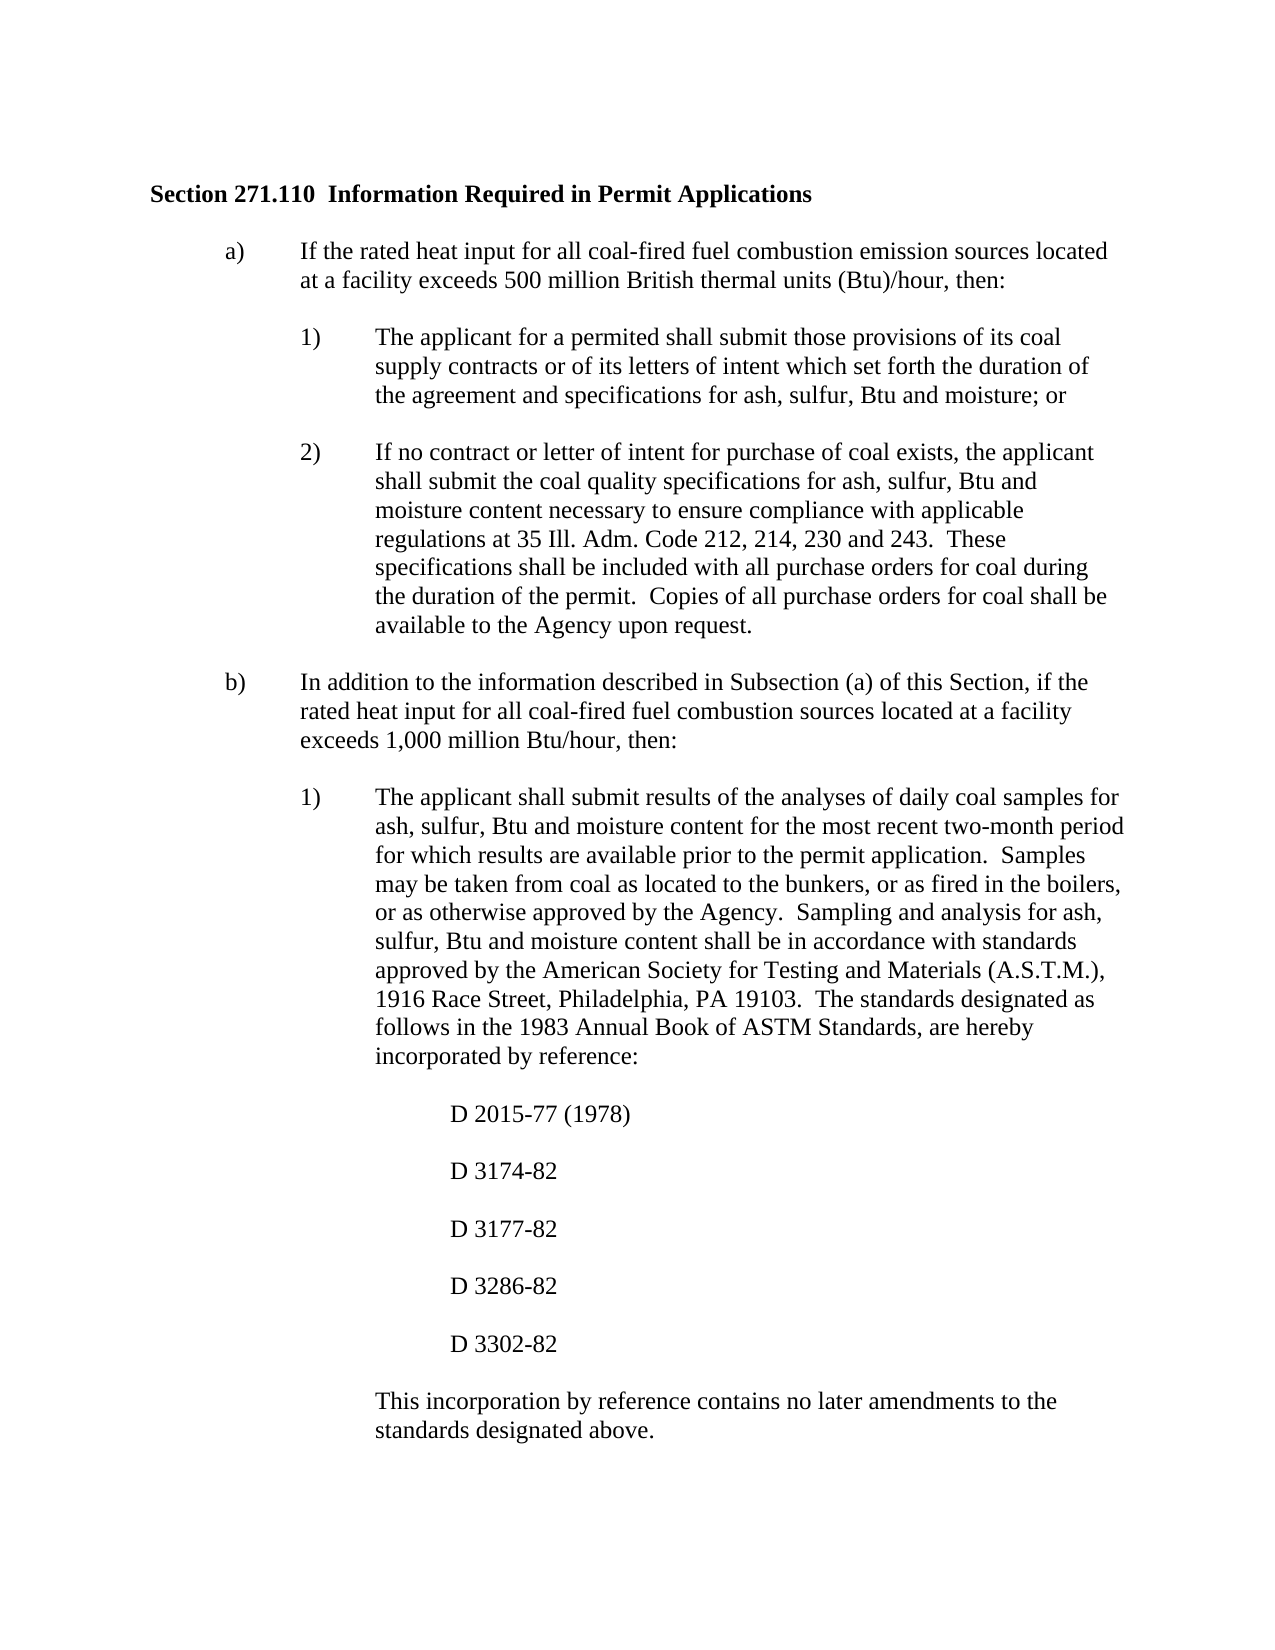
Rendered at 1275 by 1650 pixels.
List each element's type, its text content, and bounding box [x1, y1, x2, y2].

text 1) The applicant for a permited shall submit those provisions of its coal supply contracts or of its letters of intent which set forth the duration of the agreement and specifications for ash, sulfur, Btu and moisture; or [300, 322, 1125, 409]
text Section 271.110 Information Required in Permit Applications [150, 179, 1125, 207]
text 1) The applicant shall submit results of the analyses of daily coal samples for ash, sulfur, Btu and moisture content for the most recent two-month period for which results are available prior to the permit application. Samples may be taken from coal as located to the bunkers, or as fired in the boilers, or as otherwise approved by the Agency. Sampling and analysis for ash, sulfur, Btu and moisture content shall be in accordance with standards approved by the American Society for Testing and Materials (A.S.T.M.), 1916 Race Street, Philadelphia, PA 19103. The standards designated as follows in the 1983 Annual Book of ASTM Standards, are hereby incorporated by reference: [300, 782, 1125, 1070]
text b) In addition to the information described in Subsection (a) of this Section, if the rated heat input for all coal-fired fuel combustion sources located at a facility exceeds 1,000 million Btu/hour, then: [225, 667, 1125, 754]
text D 3286-82 [375, 1271, 1125, 1300]
text 2) If no contract or letter of intent for purchase of coal exists, the applicant shall submit the coal quality specifications for ash, sulfur, Btu and moisture content necessary to ensure compliance with applicable regulations at 35 Ill. Adm. Code 212, 214, 230 and 243. These specifications shall be included with all purchase orders for coal during the duration of the permit. Copies of all purchase orders for coal shall be available to the Agency upon request. [300, 437, 1125, 639]
text D 3174-82 [375, 1156, 1125, 1185]
text D 2015-77 (1978) [375, 1099, 1125, 1127]
text a) If the rated heat input for all coal-fired fuel combustion emission sources located at a facility exceeds 500 million British thermal units (Btu)/hour, then: [225, 236, 1125, 294]
text This incorporation by reference contains no later amendments to the standards designated above. [300, 1386, 1125, 1444]
text D 3302-82 [375, 1329, 1125, 1357]
text D 3177-82 [375, 1214, 1125, 1242]
